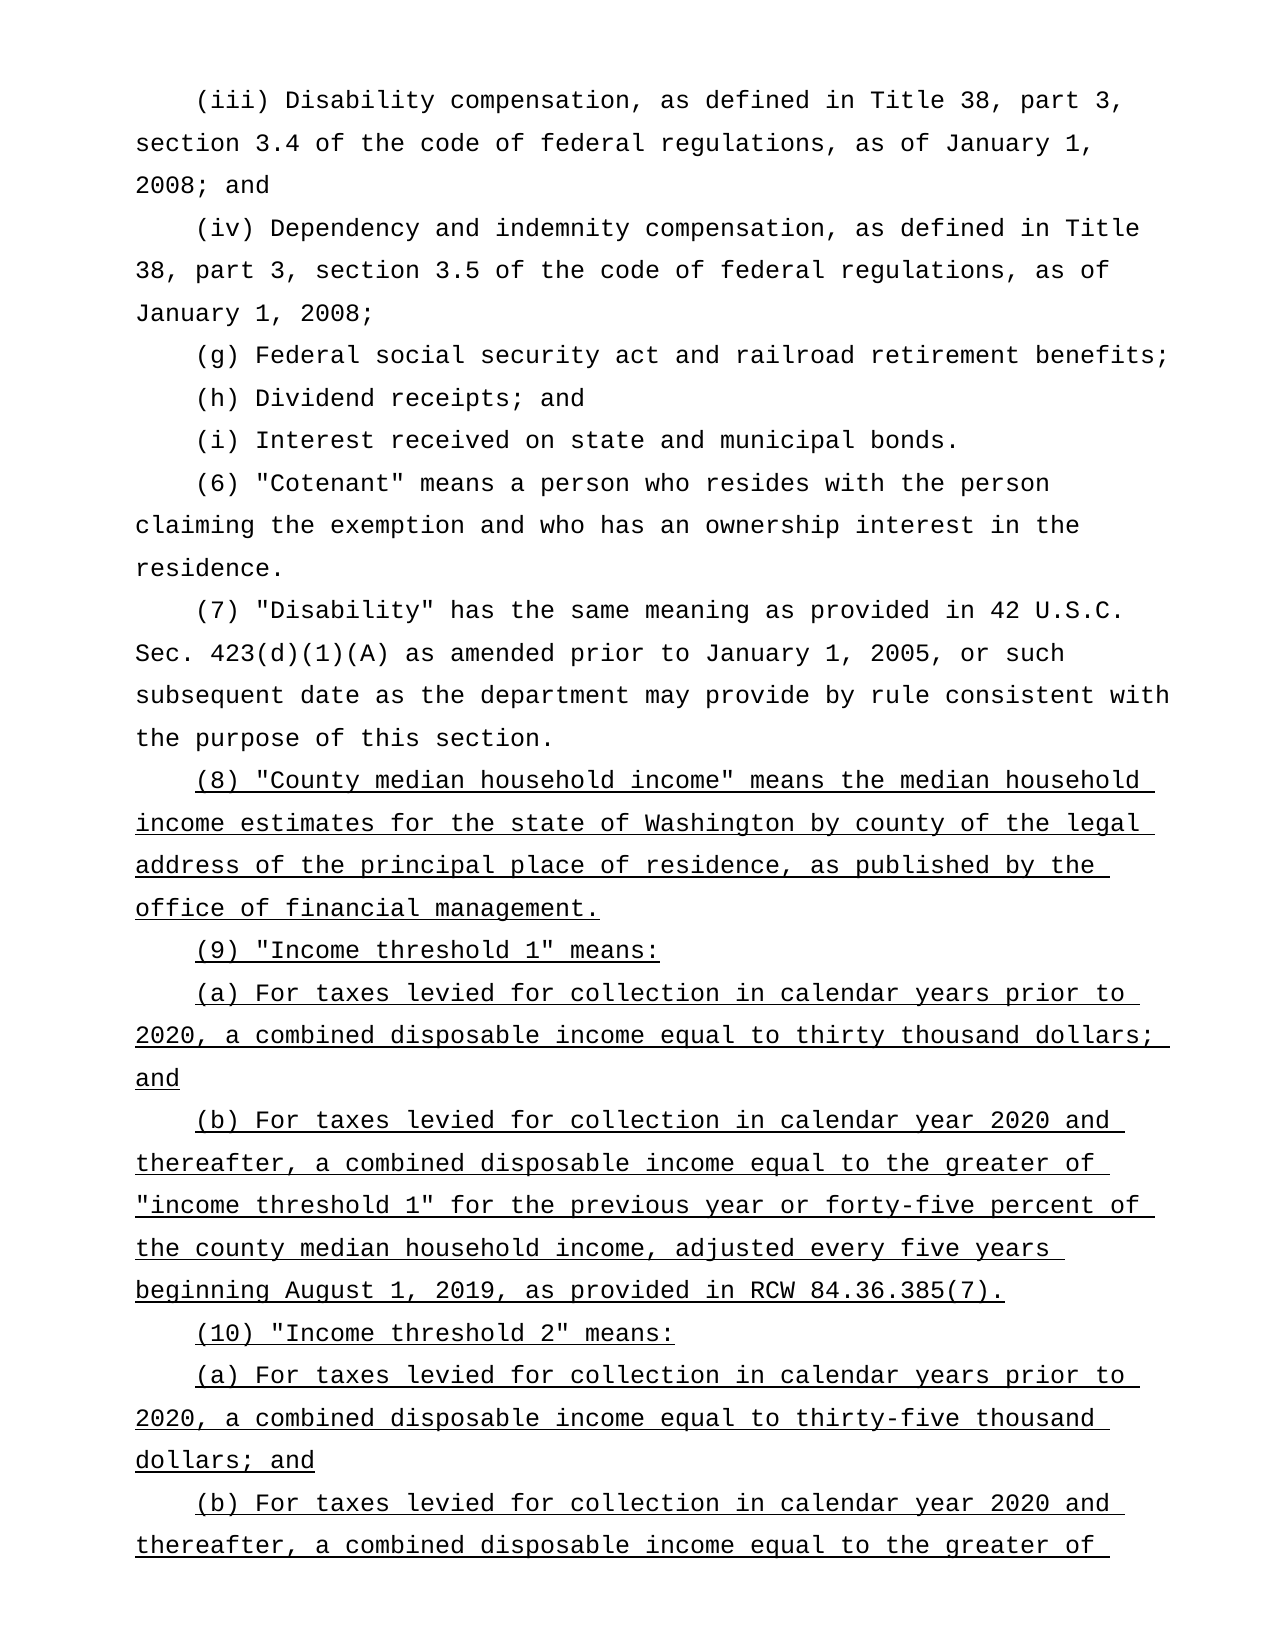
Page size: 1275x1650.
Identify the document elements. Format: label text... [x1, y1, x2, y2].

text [135, 1477, 1170, 1562]
text (iv) Dependency and indemnity compensation, as defined in Title 38, part 3, section 3.5 of the code of federal regulations, as of January 1, 2008; [135, 202, 1170, 330]
text (9) "Income threshold 1" means: [135, 925, 1170, 967]
text (b) For taxes levied for collection in calendar year 2020 and thereafter, a combined disposable income equal to the greater of "income threshold 1" for the previous year or forty-five percent of the county median household income, adjusted every five years beginning August 1, 2019, as provided in RCW 84.36.385(7). [135, 1095, 1170, 1307]
text (i) Interest received on state and municipal bonds. [135, 415, 1170, 457]
text (8) "County median household income" means the median household income estimates for the state of Washington by county of the legal address of the principal place of residence, as published by the office of financial management. [135, 755, 1170, 925]
text (g) Federal social security act and railroad retirement benefits; [135, 330, 1170, 372]
text (a) For taxes levied for collection in calendar years prior to 2020, a combined disposable income equal to thirty-five thousand dollars; and [135, 1350, 1170, 1477]
text (a) For taxes levied for collection in calendar years prior to 2020, a combined disposable income equal to thirty thousand dollars; and [135, 1048, 1170, 1095]
text (10) "Income threshold 2" means: [135, 1307, 1170, 1350]
text (a) For taxes levied for collection in calendar years prior to 2020, a combined disposable income equal to thirty thousand dollars; and [135, 967, 1170, 1046]
text (iii) Disability compensation, as defined in Title 38, part 3, section 3.4 of the code of federal regulations, as of January 1, 2008; and [135, 75, 1170, 202]
text (7) "Disability" has the same meaning as provided in 42 U.S.C. Sec. 423(d)(1)(A) as amended prior to January 1, 2005, or such subsequent date as the department may provide by rule consistent with the purpose of this section. [135, 585, 1170, 755]
text (6) "Cotenant" means a person who resides with the person claiming the exemption and who has an ownership interest in the residence. [135, 457, 1170, 585]
text (h) Dividend receipts; and [135, 372, 1170, 415]
